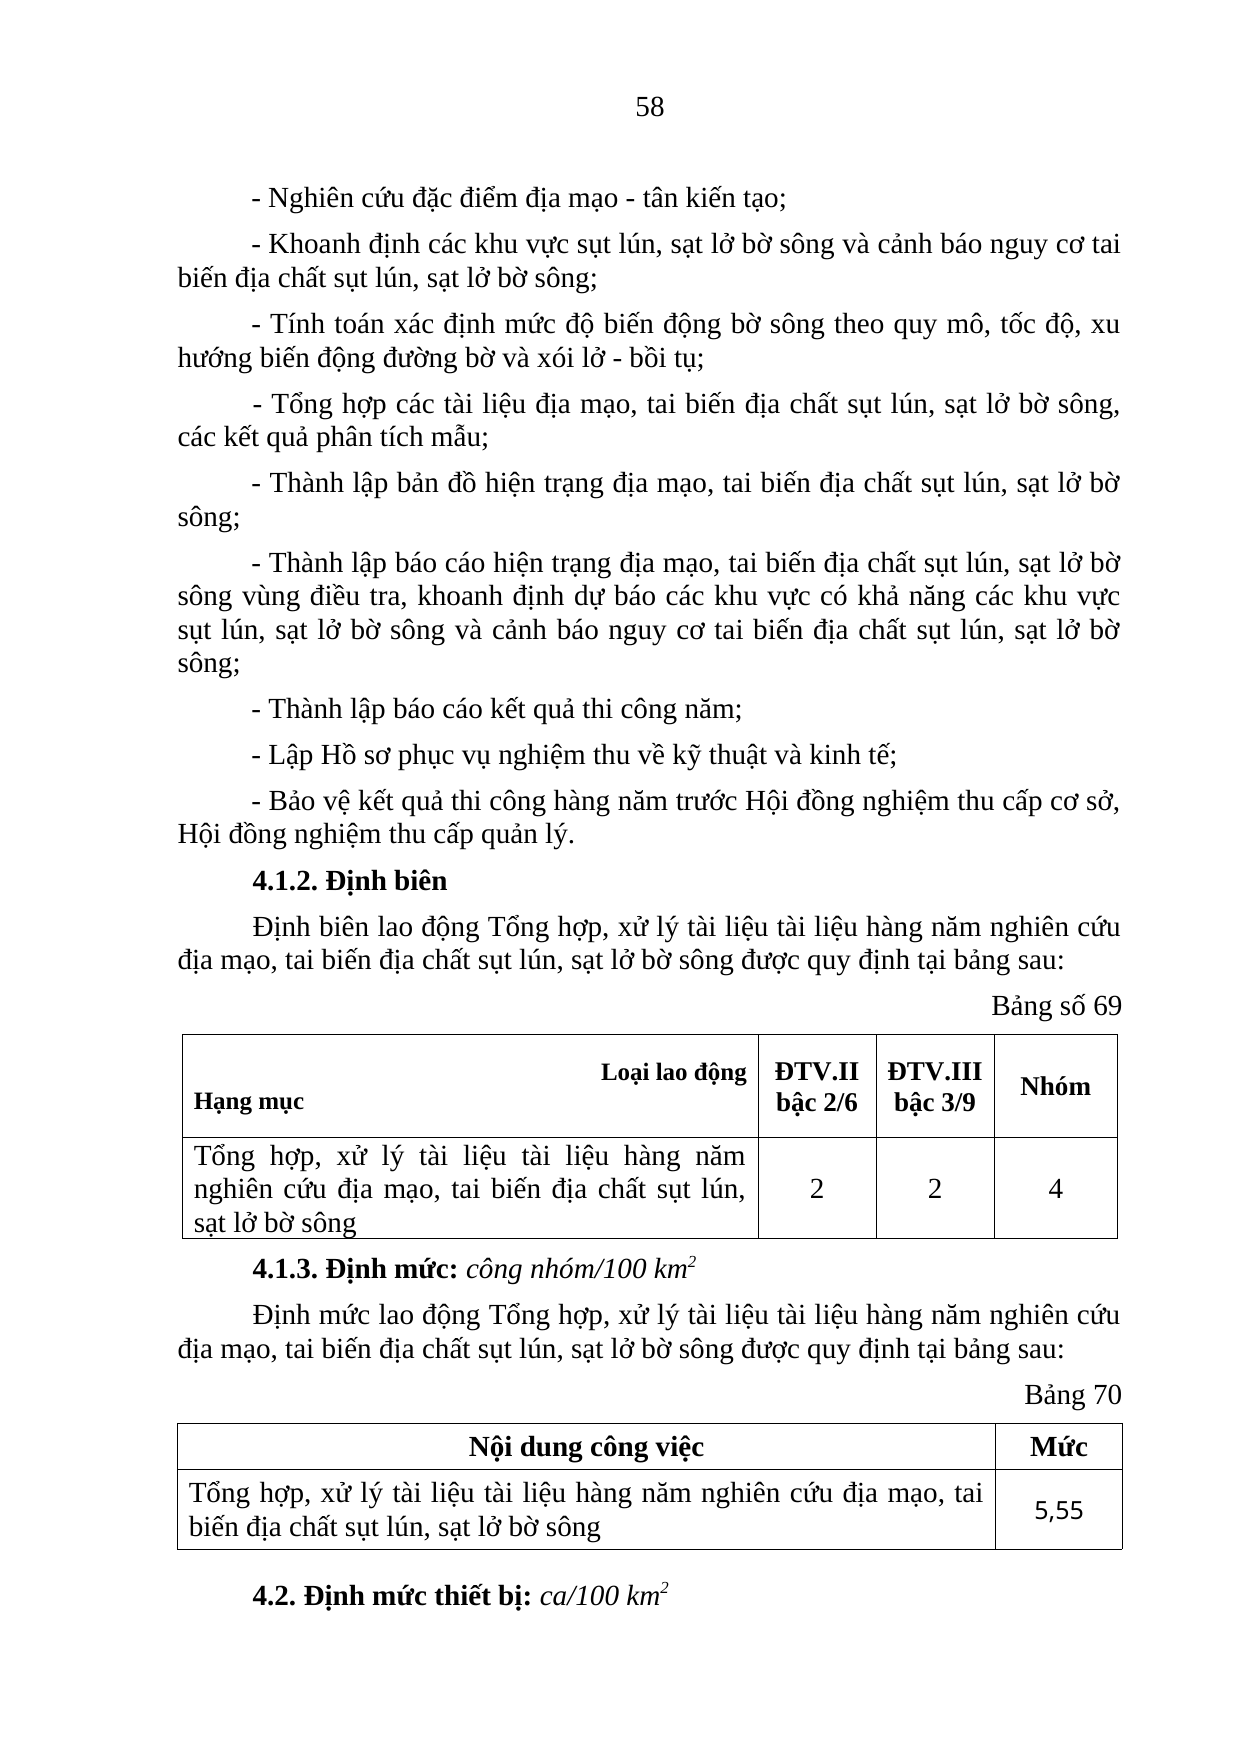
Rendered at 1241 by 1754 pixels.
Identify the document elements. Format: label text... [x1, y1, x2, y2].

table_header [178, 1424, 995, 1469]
text - Khoanh định các khu vực sụt lún, sạt lở bờ sông và cảnh báo nguy cơ tai biến địa chất sụt lún, sạt lở bờ sông; [177, 227, 1122, 294]
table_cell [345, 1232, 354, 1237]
text - Tính toán xác định mức độ biến động bờ sông theo quy mô, tốc độ, xu hướng biến động đường bờ và xói lở - bồi tụ; [177, 306, 1122, 373]
text - Lập Hồ sơ phục vụ nghiệm thu về kỹ thuật và kinh tế; [177, 738, 1122, 771]
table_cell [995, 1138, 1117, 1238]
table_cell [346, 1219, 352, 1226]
text Định mức lao động Tổng hợp, xử lý tài liệu tài liệu hàng năm nghiên cứu địa mạo, tai biến địa chất sụt lún, sạt lở bờ sông được quy định tại bảng sau: [177, 1297, 1122, 1364]
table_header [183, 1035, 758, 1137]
text - Nghiên cứu đặc điểm địa mạo - tân kiến tạo; [177, 181, 1122, 214]
text - Thành lập báo cáo kết quả thi công năm; [177, 692, 1122, 725]
text - Tổng hợp các tài liệu địa mạo, tai biến địa chất sụt lún, sạt lở bờ sông, các kết quả phân tích mẫu; [177, 386, 1122, 453]
text Bảng 70 [177, 1377, 1122, 1410]
text Định biên lao động Tổng hợp, xử lý tài liệu tài liệu hàng năm nghiên cứu địa mạo, tai biến địa chất sụt lún, sạt lở bờ sông được quy định tại bảng sau: [177, 909, 1122, 976]
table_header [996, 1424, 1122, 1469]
text Bảng số 69 [177, 988, 1122, 1022]
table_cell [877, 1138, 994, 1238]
text 4.1.3. Định mức: công nhóm/100 km2 [177, 1251, 1122, 1285]
text - Thành lập bản đồ hiện trạng địa mạo, tai biến địa chất sụt lún, sạt lở bờ sông; [177, 465, 1122, 532]
text - Thành lập báo cáo hiện trạng địa mạo, tai biến địa chất sụt lún, sạt lở bờ sông vùng điều tra, khoanh định dự báo các khu vực có khả năng các khu vực sụt lún, sạt lở bờ sông và cảnh báo nguy cơ tai biến địa chất sụt lún, sạt lở bờ sông; [177, 545, 1122, 679]
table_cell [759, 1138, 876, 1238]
text 4.1.2. Định biên [177, 863, 1122, 896]
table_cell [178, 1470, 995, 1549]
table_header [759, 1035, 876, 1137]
text - Bảo vệ kết quả thi công hàng năm trước Hội đồng nghiệm thu cấp cơ sở, Hội đồng nghiệm thu cấp quản lý. [177, 783, 1122, 850]
text 4.2. Định mức thiết bị: ca/100 km2 [177, 1579, 1122, 1612]
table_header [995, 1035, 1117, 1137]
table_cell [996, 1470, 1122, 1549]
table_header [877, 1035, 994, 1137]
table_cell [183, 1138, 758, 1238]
